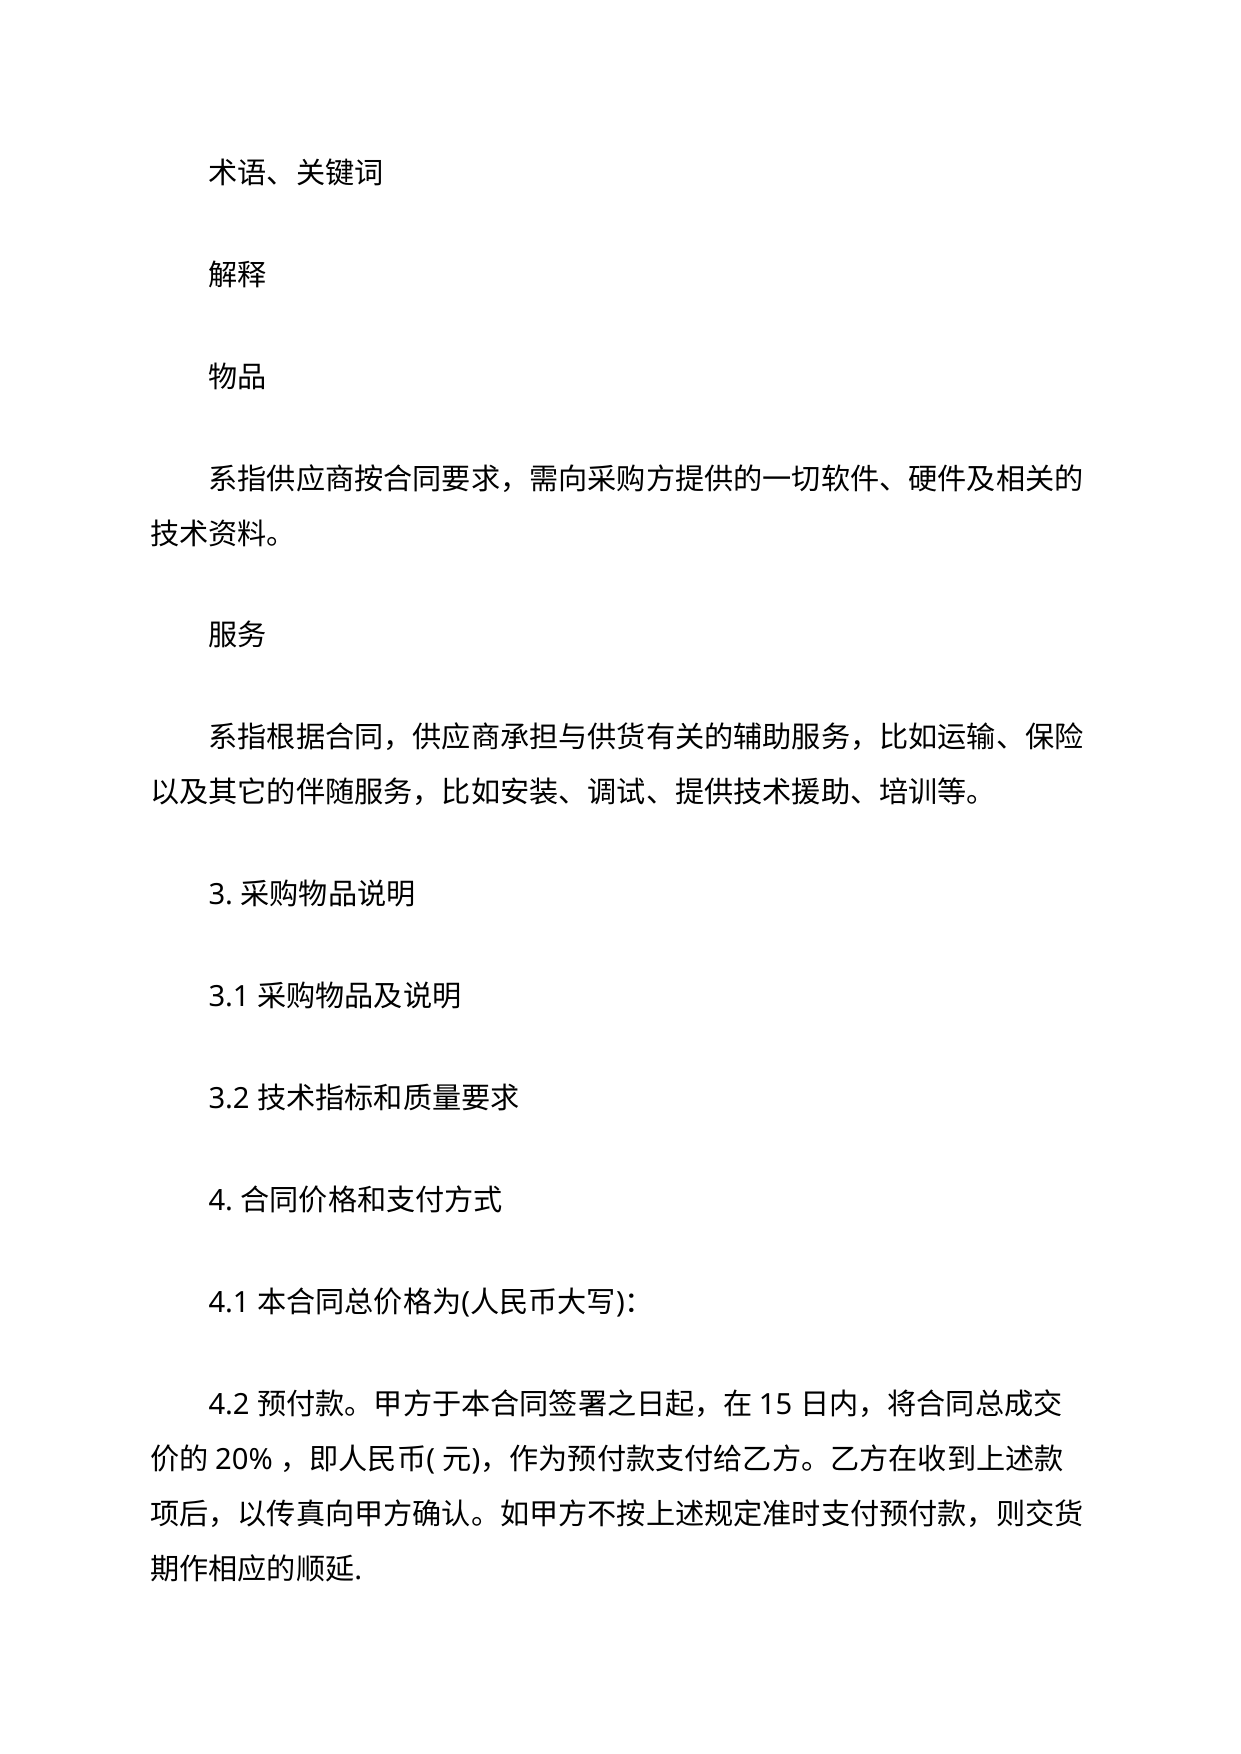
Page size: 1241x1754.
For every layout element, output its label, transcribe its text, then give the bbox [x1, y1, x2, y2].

text 解释 [150, 252, 1090, 294]
text 3.1 采购物品及说明 [150, 972, 1090, 1015]
text 服务 [150, 612, 1090, 654]
text 3.2 技术指标和质量要求 [150, 1074, 1090, 1117]
text 术语、关键词 [150, 150, 1090, 192]
text 3. 采购物品说明 [150, 870, 1090, 913]
text 4.2 预付款。甲方于本合同签署之日起，在15 日内，将合同总成交价的 20% ，即人民币( 元)，作为预付款支付给乙方。乙方在收到上述款项后，以传真向甲方确认。如甲方不按上述规定准时支付预付款，则交货期作相应的顺延. [150, 1380, 1090, 1588]
text 4. 合同价格和支付方式 [150, 1176, 1090, 1219]
text 4.1 本合同总价格为(人民币大写)： [150, 1278, 1090, 1321]
text 系指供应商按合同要求，需向采购方提供的一切软件、硬件及相关的技术资料。 [150, 455, 1090, 552]
text 物品 [150, 353, 1090, 396]
text 系指根据合同，供应商承担与供货有关的辅助服务，比如运输、保险以及其它的伴随服务，比如安装、调试、提供技术援助、培训等。 [150, 714, 1090, 811]
